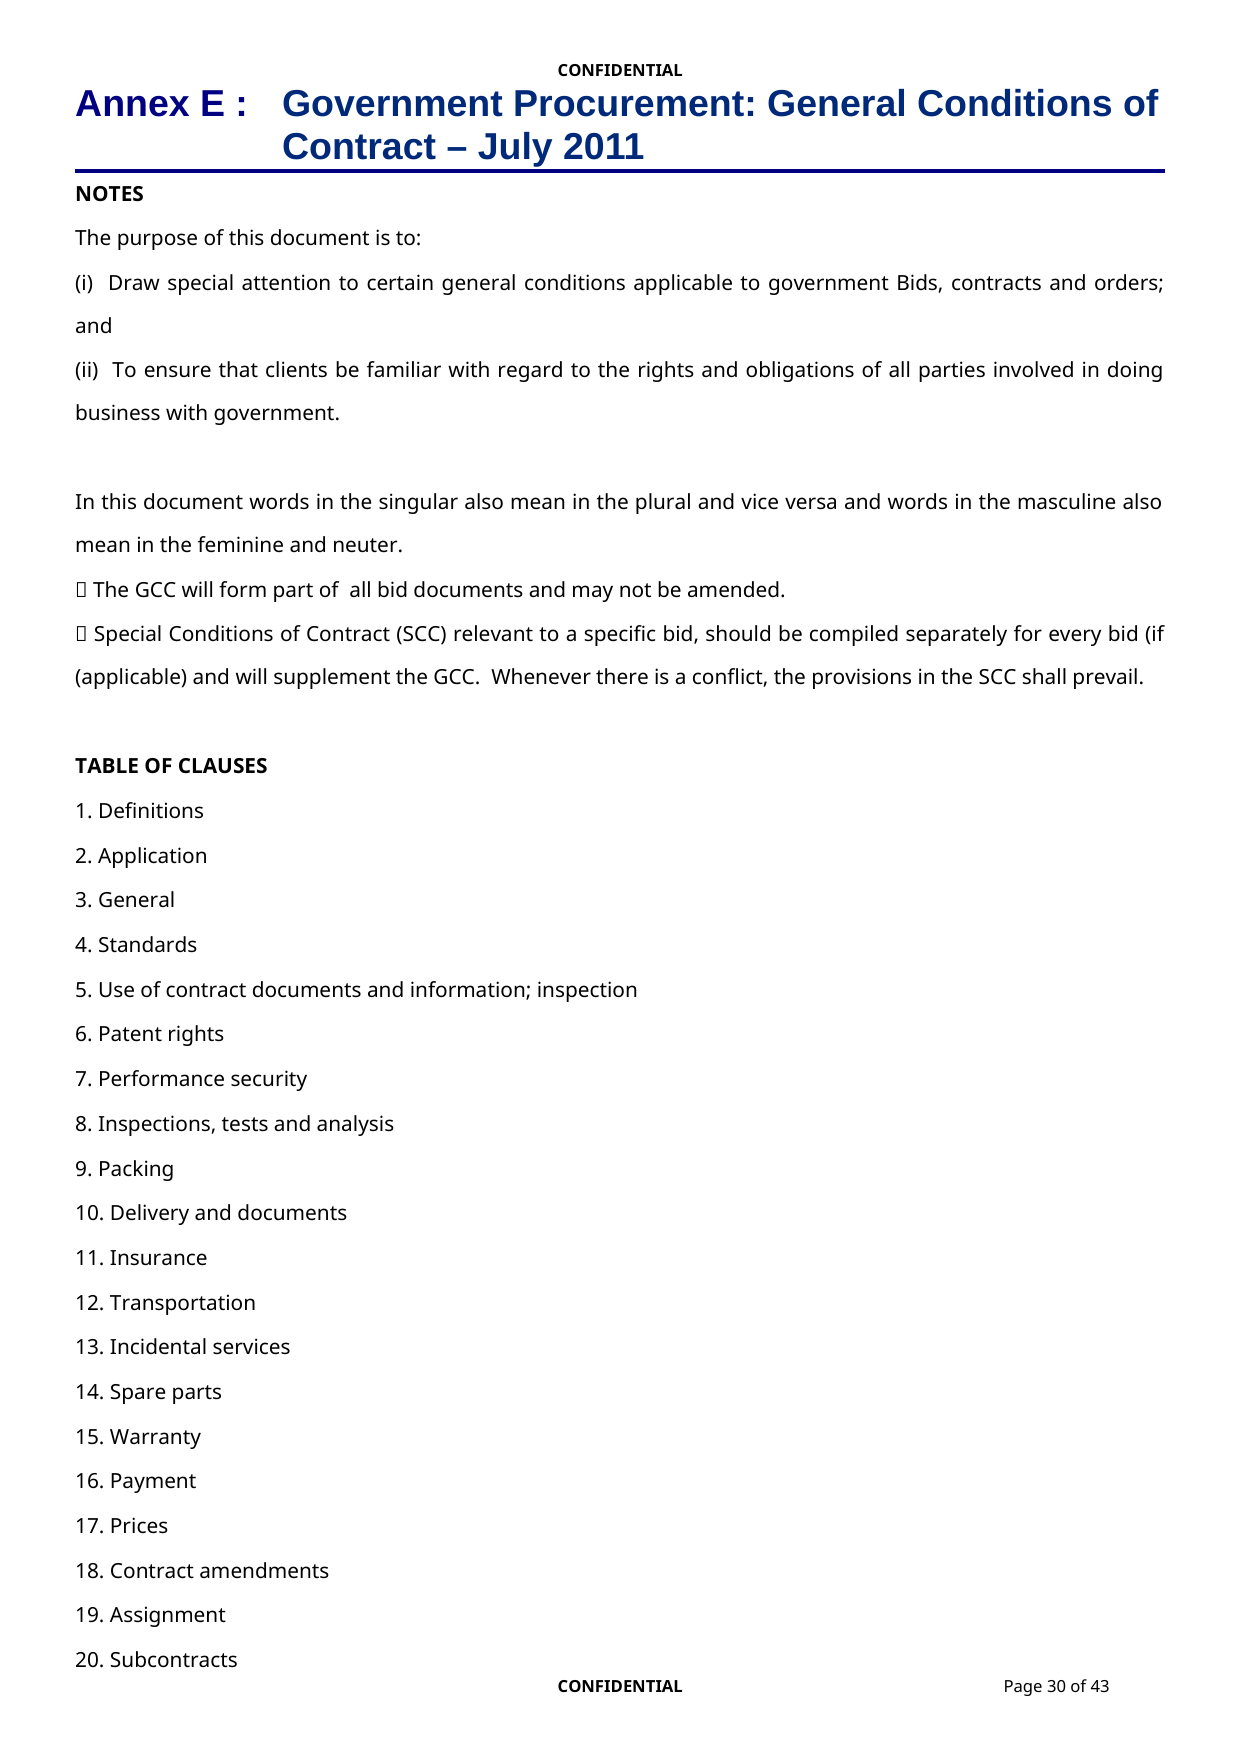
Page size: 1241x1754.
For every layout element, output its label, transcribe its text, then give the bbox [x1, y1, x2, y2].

text 11. Insurance [75, 1243, 1165, 1271]
text 2. Application [75, 841, 1165, 869]
text 10. Delivery and documents [75, 1198, 1165, 1227]
text 20. Subcontracts [75, 1645, 1165, 1674]
text 14. Spare parts [75, 1377, 1165, 1406]
text 13. Incidental services [75, 1332, 1165, 1361]
text (ii) To ensure that clients be familiar with regard to the rights and obligations of all parties involved in doing business with government. [75, 356, 1165, 427]
text 1. Definitions [75, 796, 1165, 824]
text 6. Patent rights [75, 1019, 1165, 1048]
text 5. Use of contract documents and information; inspection [75, 975, 1165, 1003]
text 7. Performance security [75, 1064, 1165, 1093]
text Government Procurement: General Conditions of Contract – July 2011 [75, 81, 1165, 169]
text 8. Inspections, tests and analysis [75, 1109, 1165, 1137]
text 9. Packing [75, 1154, 1165, 1182]
text 3. General [75, 886, 1165, 914]
text 15. Warranty [75, 1422, 1165, 1450]
text  Special Conditions of Contract (SCC) relevant to a specific bid, should be compiled separately for every bid (if (applicable) and will supplement the GCC. Whenever there is a conflict, the provisions in the SCC shall prevail. [75, 619, 1165, 691]
text 17. Prices [75, 1511, 1165, 1539]
text 4. Standards [75, 930, 1165, 959]
text 19. Assignment [75, 1601, 1165, 1629]
text 12. Transportation [75, 1288, 1165, 1316]
text TABLE OF CLAUSES [75, 751, 1165, 780]
text In this document words in the singular also mean in the plural and vice versa and words in the masculine also mean in the feminine and neuter. [75, 487, 1165, 558]
text 18. Contract amendments [75, 1556, 1165, 1584]
text (i) Draw special attention to certain general conditions applicable to government Bids, contracts and orders; and [75, 268, 1165, 339]
text  The GCC will form part of all bid documents and may not be amended. [75, 575, 1165, 603]
text NOTES [75, 179, 1165, 207]
text 16. Payment [75, 1466, 1165, 1495]
text The purpose of this document is to: [75, 223, 1165, 252]
